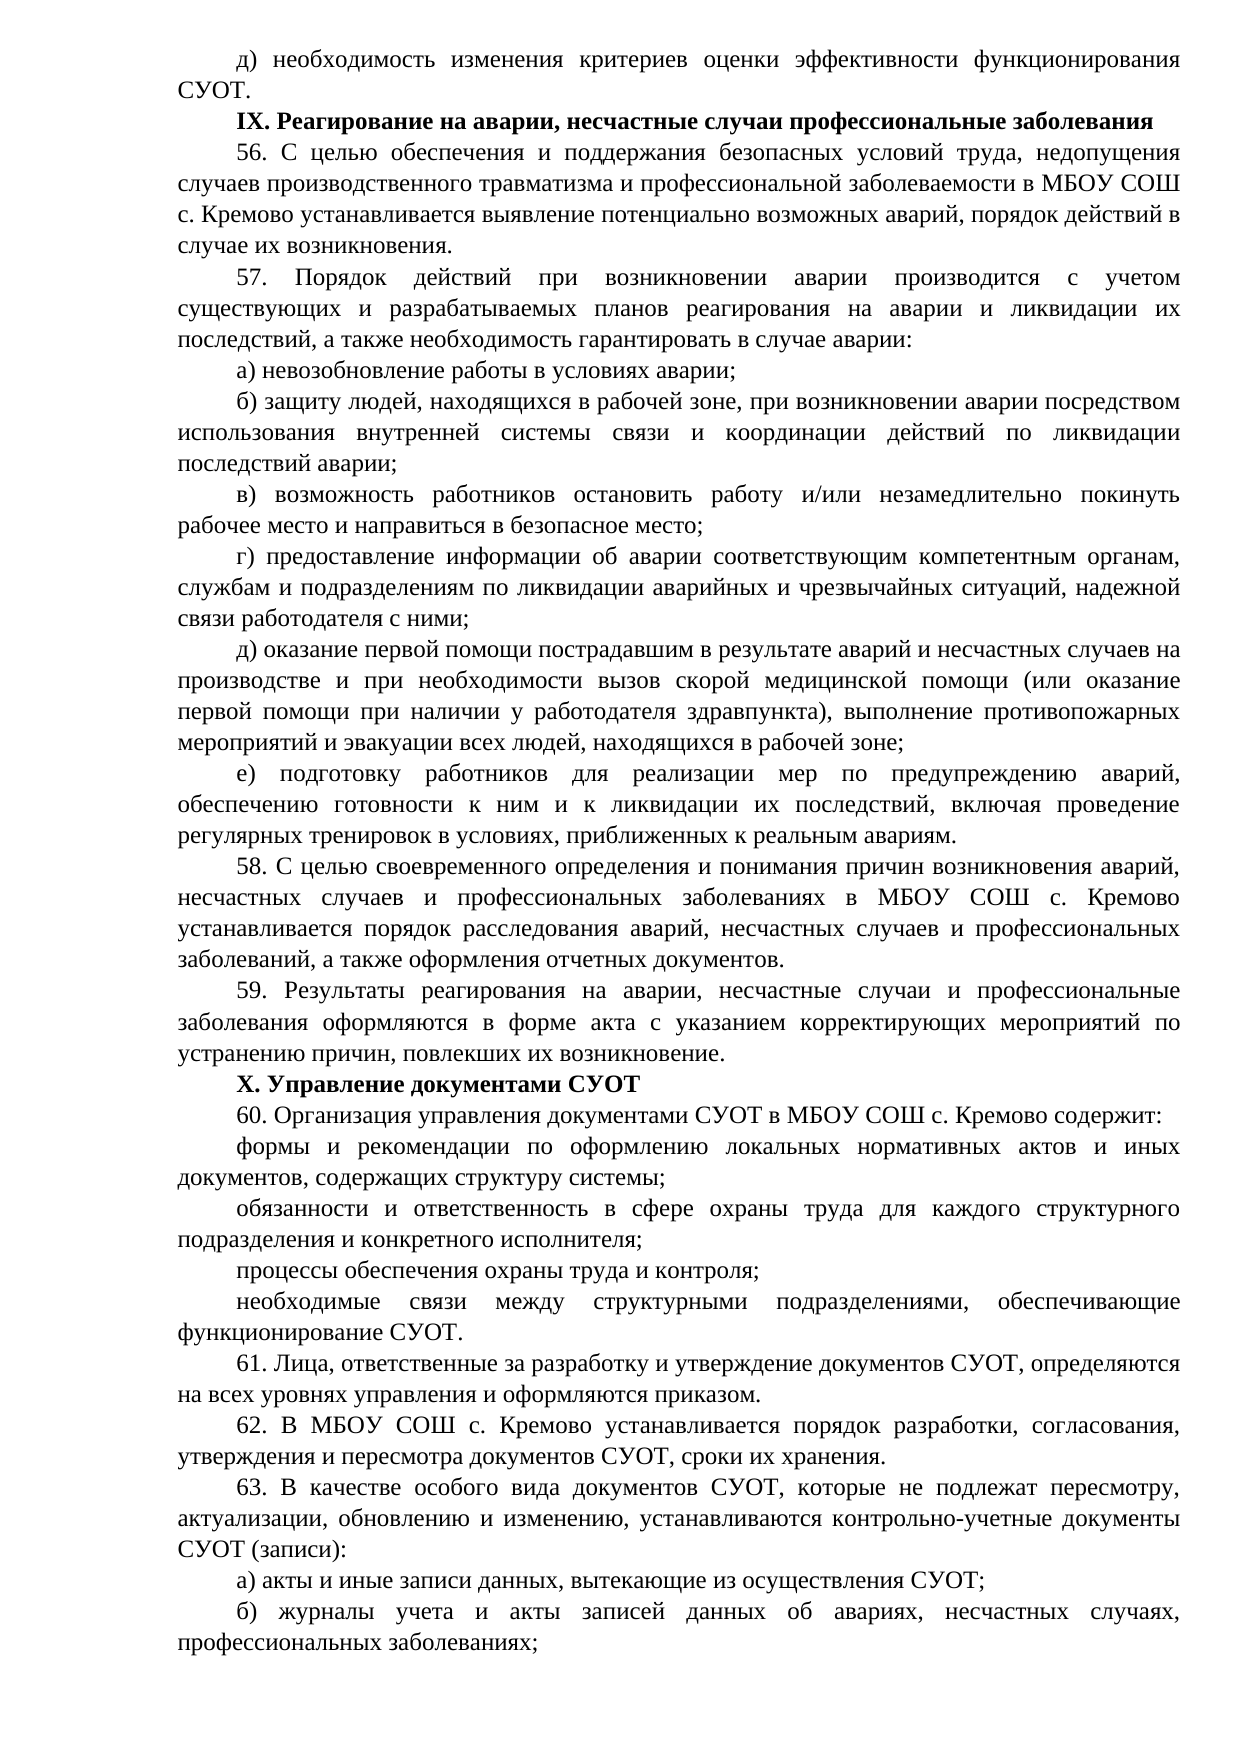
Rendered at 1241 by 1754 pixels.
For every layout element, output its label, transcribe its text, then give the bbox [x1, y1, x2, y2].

text процессы обеспечения охраны труда и контроля; [177, 1255, 1181, 1284]
text 56. С целью обеспечения и поддержания безопасных условий труда, недопущения случаев производственного травматизма и профессиональной заболеваемости в МБОУ СОШ с. Кремово устанавливается выявление потенциально возможных аварий, порядок действий в случае их возникновения. [177, 137, 1181, 259]
text X. Управление документами СУОТ [177, 1069, 1181, 1097]
text 62. В МБОУ СОШ с. Кремово устанавливается порядок разработки, согласования, утверждения и пересмотра документов СУОТ, сроки их хранения. [177, 1410, 1181, 1470]
text д) необходимость изменения критериев оценки эффективности функционирования СУОТ. [177, 44, 1181, 104]
text 58. С целью своевременного определения и понимания причин возникновения аварий, несчастных случаев и профессиональных заболеваниях в МБОУ СОШ с. Кремово устанавливается порядок расследования аварий, несчастных случаев и профессиональных заболеваний, а также оформления отчетных документов. [177, 851, 1181, 973]
text д) оказание первой помощи пострадавшим в результате аварий и несчастных случаев на производстве и при необходимости вызов скорой медицинской помощи (или оказание первой помощи при наличии у работодателя здравпункта), выполнение противопожарных мероприятий и эвакуации всех людей, находящихся в рабочей зоне; [177, 634, 1181, 756]
text а) акты и иные записи данных, вытекающие из осуществления СУОТ; [177, 1565, 1181, 1594]
text 60. Организация управления документами СУОТ в МБОУ СОШ с. Кремово содержит: [177, 1100, 1181, 1128]
text IX. Реагирование на аварии, несчастные случаи профессиональные заболевания [177, 106, 1181, 135]
text 61. Лица, ответственные за разработку и утверждение документов СУОТ, определяются на всех уровнях управления и оформляются приказом. [177, 1348, 1181, 1408]
text е) подготовку работников для реализации мер по предупреждению аварий, обеспечению готовности к ним и к ликвидации их последствий, включая проведение регулярных тренировок в условиях, приближенных к реальным авариям. [177, 758, 1181, 849]
text 63. В качестве особого вида документов СУОТ, которые не подлежат пересмотру, актуализации, обновлению и изменению, устанавливаются контрольно-учетные документы СУОТ (записи): [177, 1472, 1181, 1563]
text г) предоставление информации об аварии соответствующим компетентным органам, службам и подразделениям по ликвидации аварийных и чрезвычайных ситуаций, надежной связи работодателя с ними; [177, 541, 1181, 632]
text в) возможность работников остановить работу и/или незамедлительно покинуть рабочее место и направиться в безопасное место; [177, 479, 1181, 539]
text б) журналы учета и акты записей данных об авариях, несчастных случаях, профессиональных заболеваниях; [177, 1596, 1181, 1656]
text а) невозобновление работы в условиях аварии; [177, 355, 1181, 383]
text 59. Результаты реагирования на аварии, несчастные случаи и профессиональные заболевания оформляются в форме акта с указанием корректирующих мероприятий по устранению причин, повлекших их возникновение. [177, 976, 1181, 1066]
text обязанности и ответственность в сфере охраны труда для каждого структурного подразделения и конкретного исполнителя; [177, 1193, 1181, 1253]
text формы и рекомендации по оформлению локальных нормативных актов и иных документов, содержащих структуру системы; [177, 1131, 1181, 1191]
text б) защиту людей, находящихся в рабочей зоне, при возникновении аварии посредством использования внутренней системы связи и координации действий по ликвидации последствий аварии; [177, 386, 1181, 477]
text необходимые связи между структурными подразделениями, обеспечивающие функционирование СУОТ. [177, 1286, 1181, 1346]
text 57. Порядок действий при возникновении аварии производится с учетом существующих и разрабатываемых планов реагирования на аварии и ликвидации их последствий, а также необходимость гарантировать в случае аварии: [177, 262, 1181, 352]
